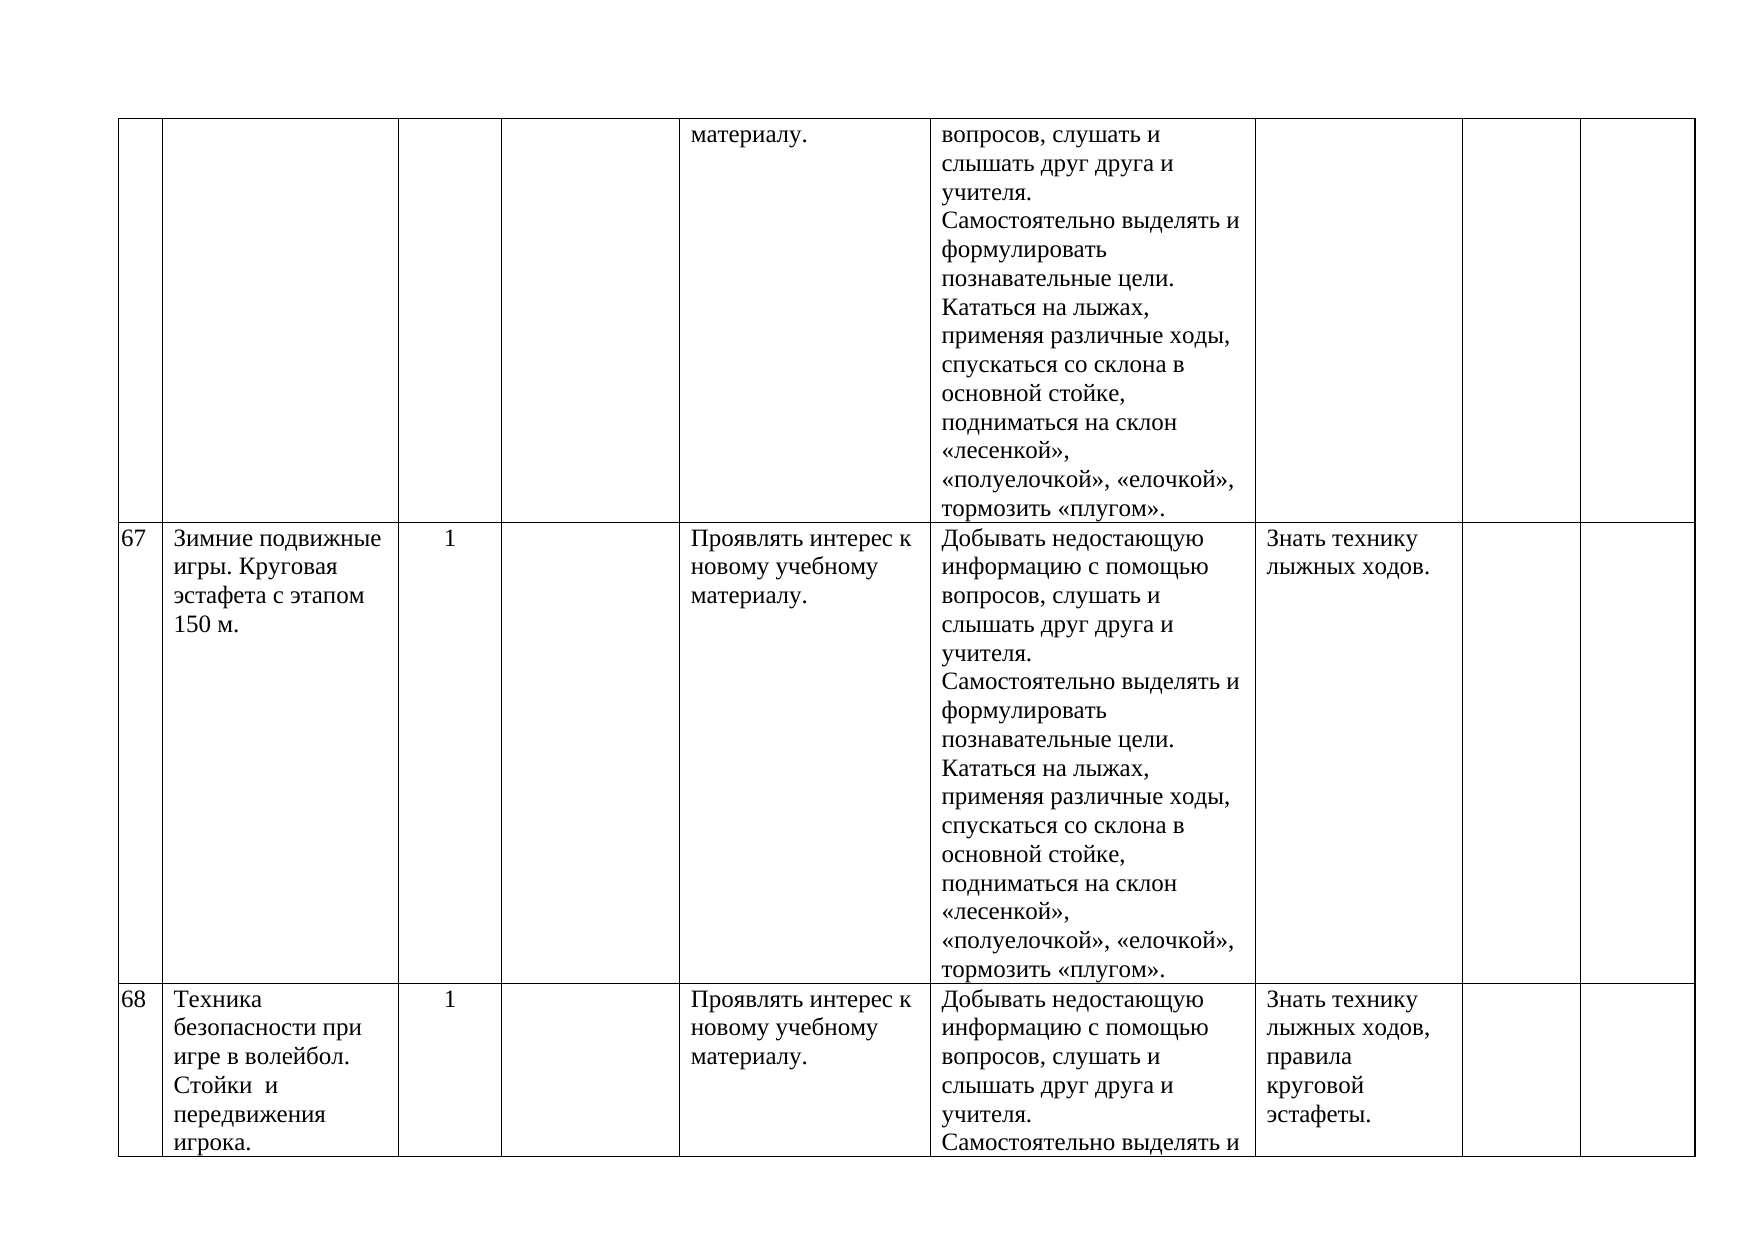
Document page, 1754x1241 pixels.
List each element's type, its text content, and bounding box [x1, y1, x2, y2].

table_cell Проявлять интерес к новому учебному материалу. [680, 523, 930, 983]
table_cell Зимние подвижные игры. Круговая эстафета с этапом 150 м. [163, 523, 398, 983]
table_cell 1 [399, 119, 501, 522]
table_cell [1581, 119, 1694, 522]
table_cell [119, 119, 162, 522]
table_cell 1 [399, 984, 501, 1156]
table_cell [931, 984, 1255, 1156]
table_cell 1 [399, 523, 501, 983]
table_cell [502, 984, 679, 1156]
table_cell [119, 523, 162, 983]
table_cell [1581, 984, 1694, 1156]
table_cell [1581, 523, 1694, 983]
table_cell [119, 984, 162, 1156]
table_cell [1463, 984, 1580, 1156]
table_cell [502, 523, 679, 983]
table_cell [1463, 523, 1580, 983]
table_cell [163, 119, 398, 522]
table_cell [163, 984, 398, 1156]
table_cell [680, 984, 930, 1156]
table_cell Знать технику лыжных ходов. [1256, 523, 1462, 983]
table_cell [502, 119, 679, 522]
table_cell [680, 119, 930, 522]
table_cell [1256, 119, 1462, 522]
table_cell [931, 119, 1255, 522]
table_cell [1463, 119, 1580, 522]
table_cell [1256, 984, 1462, 1156]
